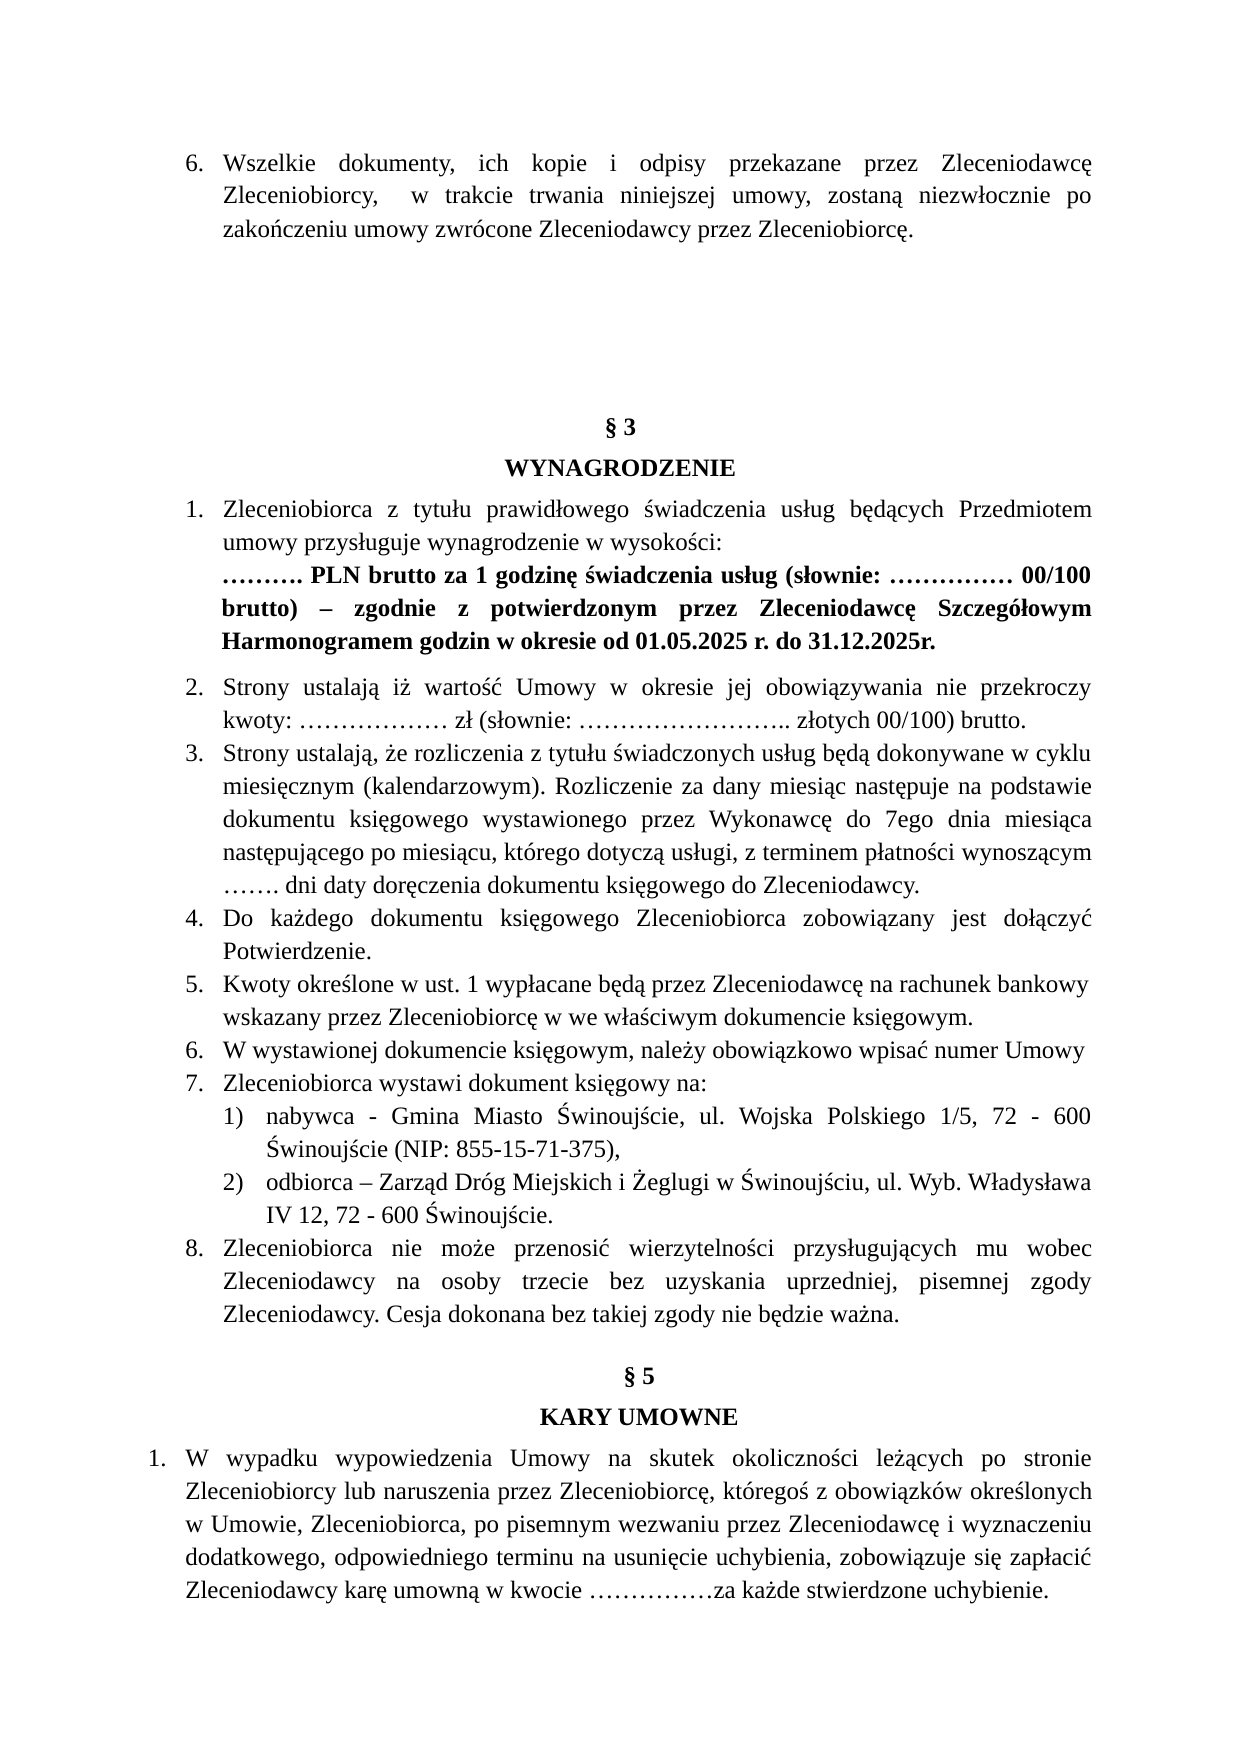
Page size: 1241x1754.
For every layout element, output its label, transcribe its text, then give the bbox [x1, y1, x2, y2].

list Zleceniobiorca z tytułu prawidłowego świadczenia usług będących Przedmiotem umowy przysługuje wynagrodzenie w wysokości: [185, 494, 1093, 556]
list Wszelkie dokumenty, ich kopie i odpisy przekazane przez Zleceniodawcę Zleceniobiorcy, w trakcie trwania niniejszej umowy, zostaną niezwłocznie po zakończeniu umowy zwrócone Zleceniodawcy ‎przez Zleceniobiorcę. ‎ [185, 148, 1093, 242]
text § 3 [148, 412, 1093, 440]
list Kwoty określone w ust. 1 wypłacane będą przez Zleceniodawcę na rachunek bankowy wskazany przez Zleceniobiorcę w we właściwym dokumencie księgowym. [185, 969, 1093, 1031]
text ………. PLN brutto za 1 godzinę świadczenia usług (słownie: …………… 00/100 brutto) – zgodnie z potwierdzonym przez Zleceniodawcę Szczegółowym Harmonogramem godzin w okresie od 01.05.2025 r. do 31.12.2025r. [221, 560, 1093, 655]
text KARY UMOWNE [185, 1402, 1093, 1431]
text 1)‎ nabywca - Gmina Miasto Świnoujście, ul. Wojska Polskiego 1/5, 72 - 600 Świnoujście (NIP: ‎‎855-15-71-375),‎ [223, 1101, 1093, 1163]
text WYNAGRODZENIE [148, 453, 1093, 482]
text § 5 [185, 1361, 1093, 1390]
text 2)‎ odbiorca – Zarząd Dróg Miejskich i Żeglugi w Świnoujściu, ul. Wyb. Władysława IV 12, 72 ‎‎- 600 Świnoujście.‎ [223, 1167, 1093, 1229]
list Strony ustalają, że rozliczenia z tytułu świadczonych usług będą dokonywane w cyklu miesięcznym (kalendarzowym). Rozliczenie za dany miesiąc następuje na podstawie dokumentu księgowego wystawionego przez Wykonawcę do 7ego dnia miesiąca następującego po miesiącu, którego dotyczą usługi, z terminem płatności wynoszącym ……. dni daty doręczenia dokumentu księgowego do Zleceniodawcy. [185, 738, 1093, 899]
list W wypadku wypowiedzenia Umowy na skutek okoliczności leżących po stronie Zleceniobiorcy lub naruszenia przez Zleceniobiorcę, któregoś z obowiązków określonych w Umowie, Zleceniobiorca, po pisemnym wezwaniu przez Zleceniodawcę i wyznaczeniu dodatkowego, odpowiedniego terminu na usunięcie uchybienia, zobowiązuje się zapłacić Zleceniodawcy karę umowną w kwocie ……………za każde stwierdzone uchybienie. [148, 1443, 1093, 1604]
list ‎Zleceniobiorca nie może przenosić wierzytelności przysługujących mu wobec Zleceniodawcy na ‎osoby ‎trzecie bez uzyskania uprzedniej, pisemnej zgody Zleceniodawcy. Cesja dokonana bez takiej ‎zgody nie ‎będzie ważna.‎ [185, 1233, 1093, 1328]
list Zleceniobiorca wystawi dokument księgowy na: ‎ [185, 1068, 1093, 1097]
list Do każdego dokumentu księgowego Zleceniobiorca zobowiązany jest dołączyć Potwierdzenie. [185, 903, 1093, 965]
list Strony ustalają iż wartość Umowy w okresie jej obowiązywania nie przekroczy kwoty: ……………… zł (słownie: …………………….. złotych 00/100) brutto. [185, 672, 1093, 733]
list W wystawionej dokumencie księgowym, należy obowiązkowo wpisać numer Umowy [185, 1035, 1093, 1064]
